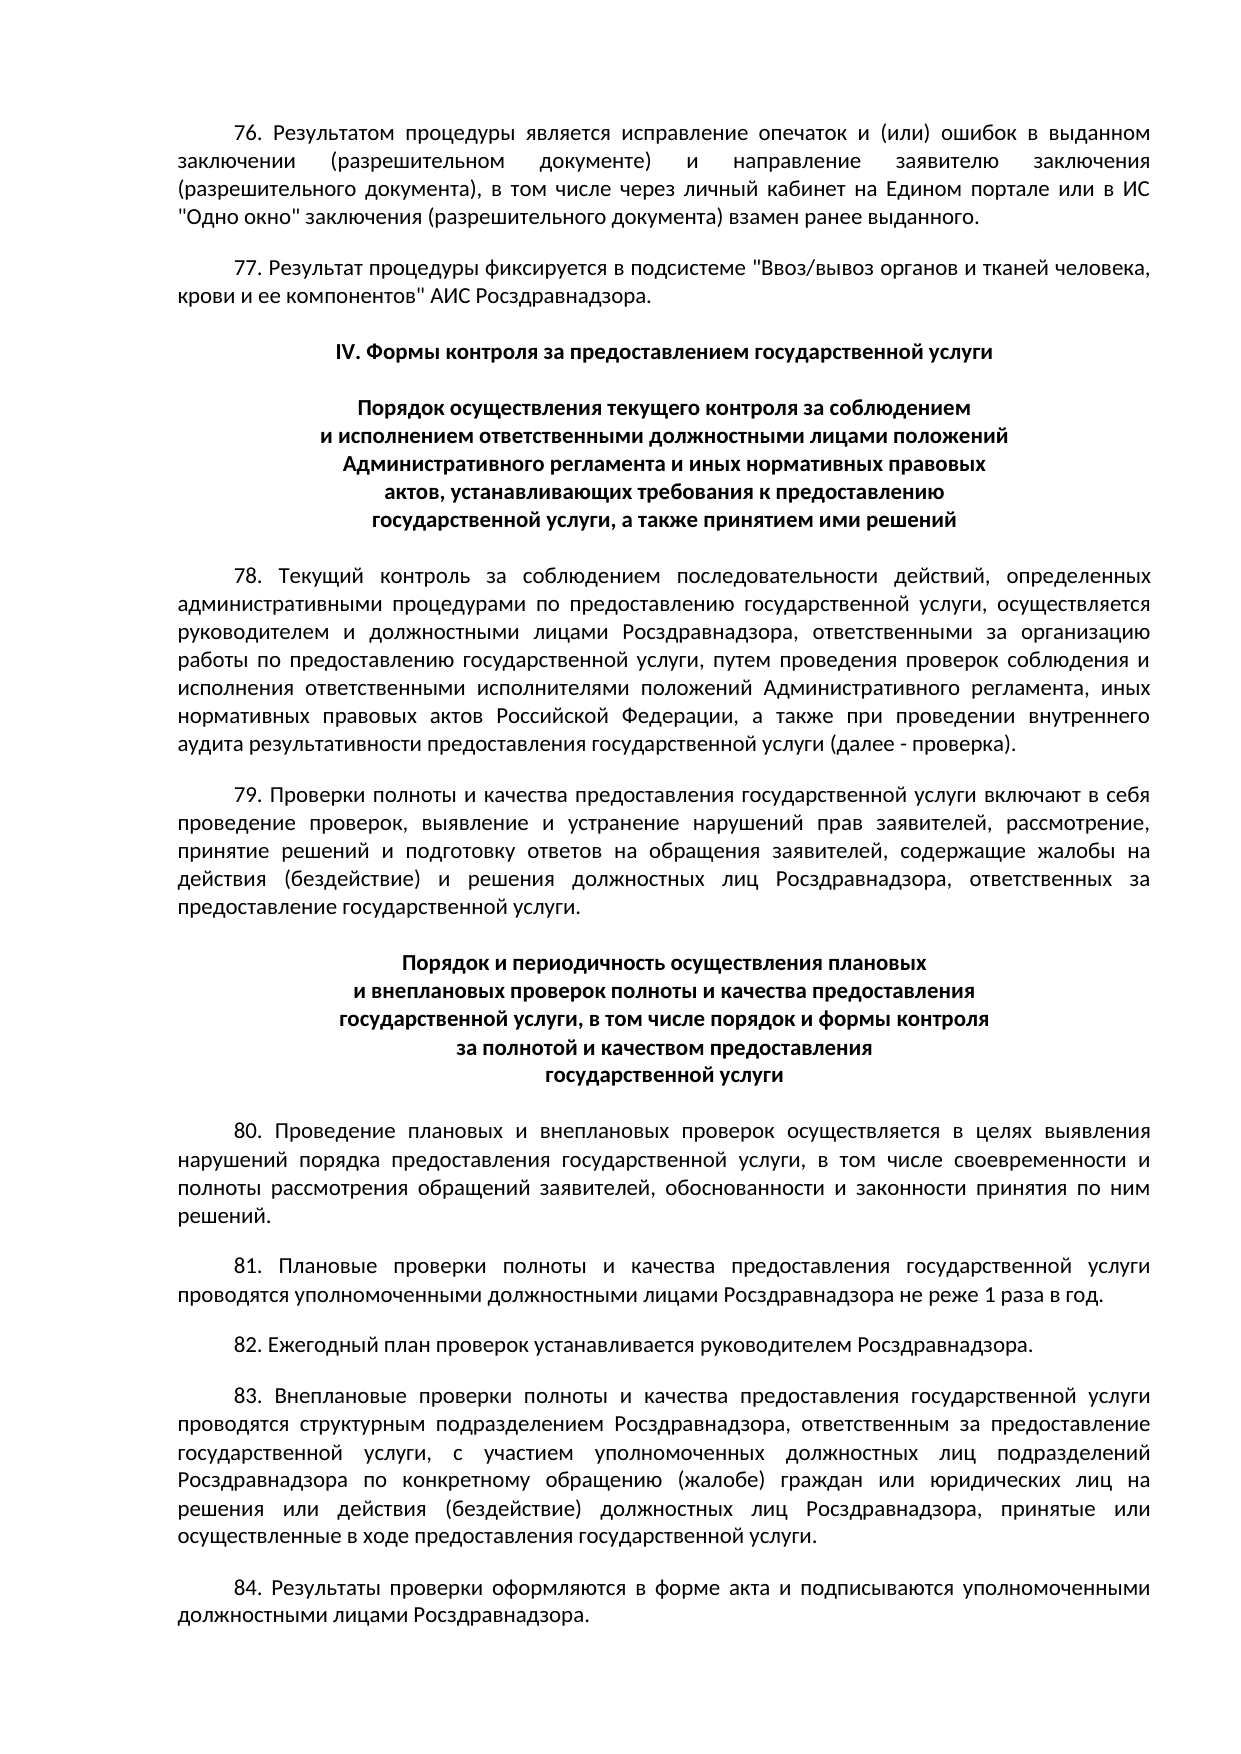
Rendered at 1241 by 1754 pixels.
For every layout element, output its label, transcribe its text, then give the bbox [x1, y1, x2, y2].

title государственной услуги [177, 1061, 1152, 1089]
text 81. Плановые проверки полноты и качества предоставления государственной услуги проводятся уполномоченными должностными лицами Росздравнадзора не реже 1 раза в год. [177, 1252, 1152, 1308]
text 82. Ежегодный план проверок устанавливается руководителем Росздравнадзора. [177, 1331, 1152, 1359]
title Порядок осуществления текущего контроля за соблюдением [177, 393, 1152, 421]
text 77. Результат процедуры фиксируется в подсистеме "Ввоз/вывоз органов и тканей человека, крови и ее компонентов" АИС Росздравнадзора. [177, 253, 1152, 309]
title и внеплановых проверок полноты и качества предоставления [177, 977, 1152, 1004]
title Порядок и периодичность осуществления плановых [177, 948, 1152, 977]
title и исполнением ответственными должностными лицами положений [177, 421, 1152, 449]
title актов, устанавливающих требования к предоставлению [177, 477, 1152, 505]
text 83. Внеплановые проверки полноты и качества предоставления государственной услуги проводятся структурным подразделением Росздравнадзора, ответственным за предоставление государственной услуги, с участием уполномоченных должностных лиц подразделений Росздравнадзора по конкретному обращению (жалобе) граждан или юридических лиц на решения или действия (бездействие) должностных лиц Росздравнадзора, принятые или осуществленные в ходе предоставления государственной услуги. [177, 1382, 1152, 1550]
title государственной услуги, в том числе порядок и формы контроля [177, 1004, 1152, 1033]
text 79. Проверки полноты и качества предоставления государственной услуги включают в себя проведение проверок, выявление и устранение нарушений прав заявителей, рассмотрение, принятие решений и подготовку ответов на обращения заявителей, содержащие жалобы на действия (бездействие) и решения должностных лиц Росздравнадзора, ответственных за предоставление государственной услуги. [177, 780, 1152, 921]
text 78. Текущий контроль за соблюдением последовательности действий, определенных административными процедурами по предоставлению государственной услуги, осуществляется руководителем и должностными лицами Росздравнадзора, ответственными за организацию работы по предоставлению государственной услуги, путем проведения проверок соблюдения и исполнения ответственными исполнителями положений Административного регламента, иных нормативных правовых актов Российской Федерации, а также при проведении внутреннего аудита результативности предоставления государственной услуги (далее - проверка). [177, 561, 1152, 757]
text 84. Результаты проверки оформляются в форме акта и подписываются уполномоченными должностными лицами Росздравнадзора. [177, 1573, 1152, 1629]
text 80. Проведение плановых и внеплановых проверок осуществляется в целях выявления нарушений порядка предоставления государственной услуги, в том числе своевременности и полноты рассмотрения обращений заявителей, обоснованности и законности принятия по ним решений. [177, 1117, 1152, 1229]
title IV. Формы контроля за предоставлением государственной услуги [177, 337, 1152, 365]
title Административного регламента и иных нормативных правовых [177, 449, 1152, 477]
title государственной услуги, а также принятием ими решений [177, 505, 1152, 533]
text 76. Результатом процедуры является исправление опечаток и (или) ошибок в выданном заключении (разрешительном документе) и направление заявителю заключения (разрешительного документа), в том числе через личный кабинет на Едином портале или в ИС "Одно окно" заключения (разрешительного документа) взамен ранее выданного. [177, 118, 1152, 230]
title за полнотой и качеством предоставления [177, 1033, 1152, 1061]
